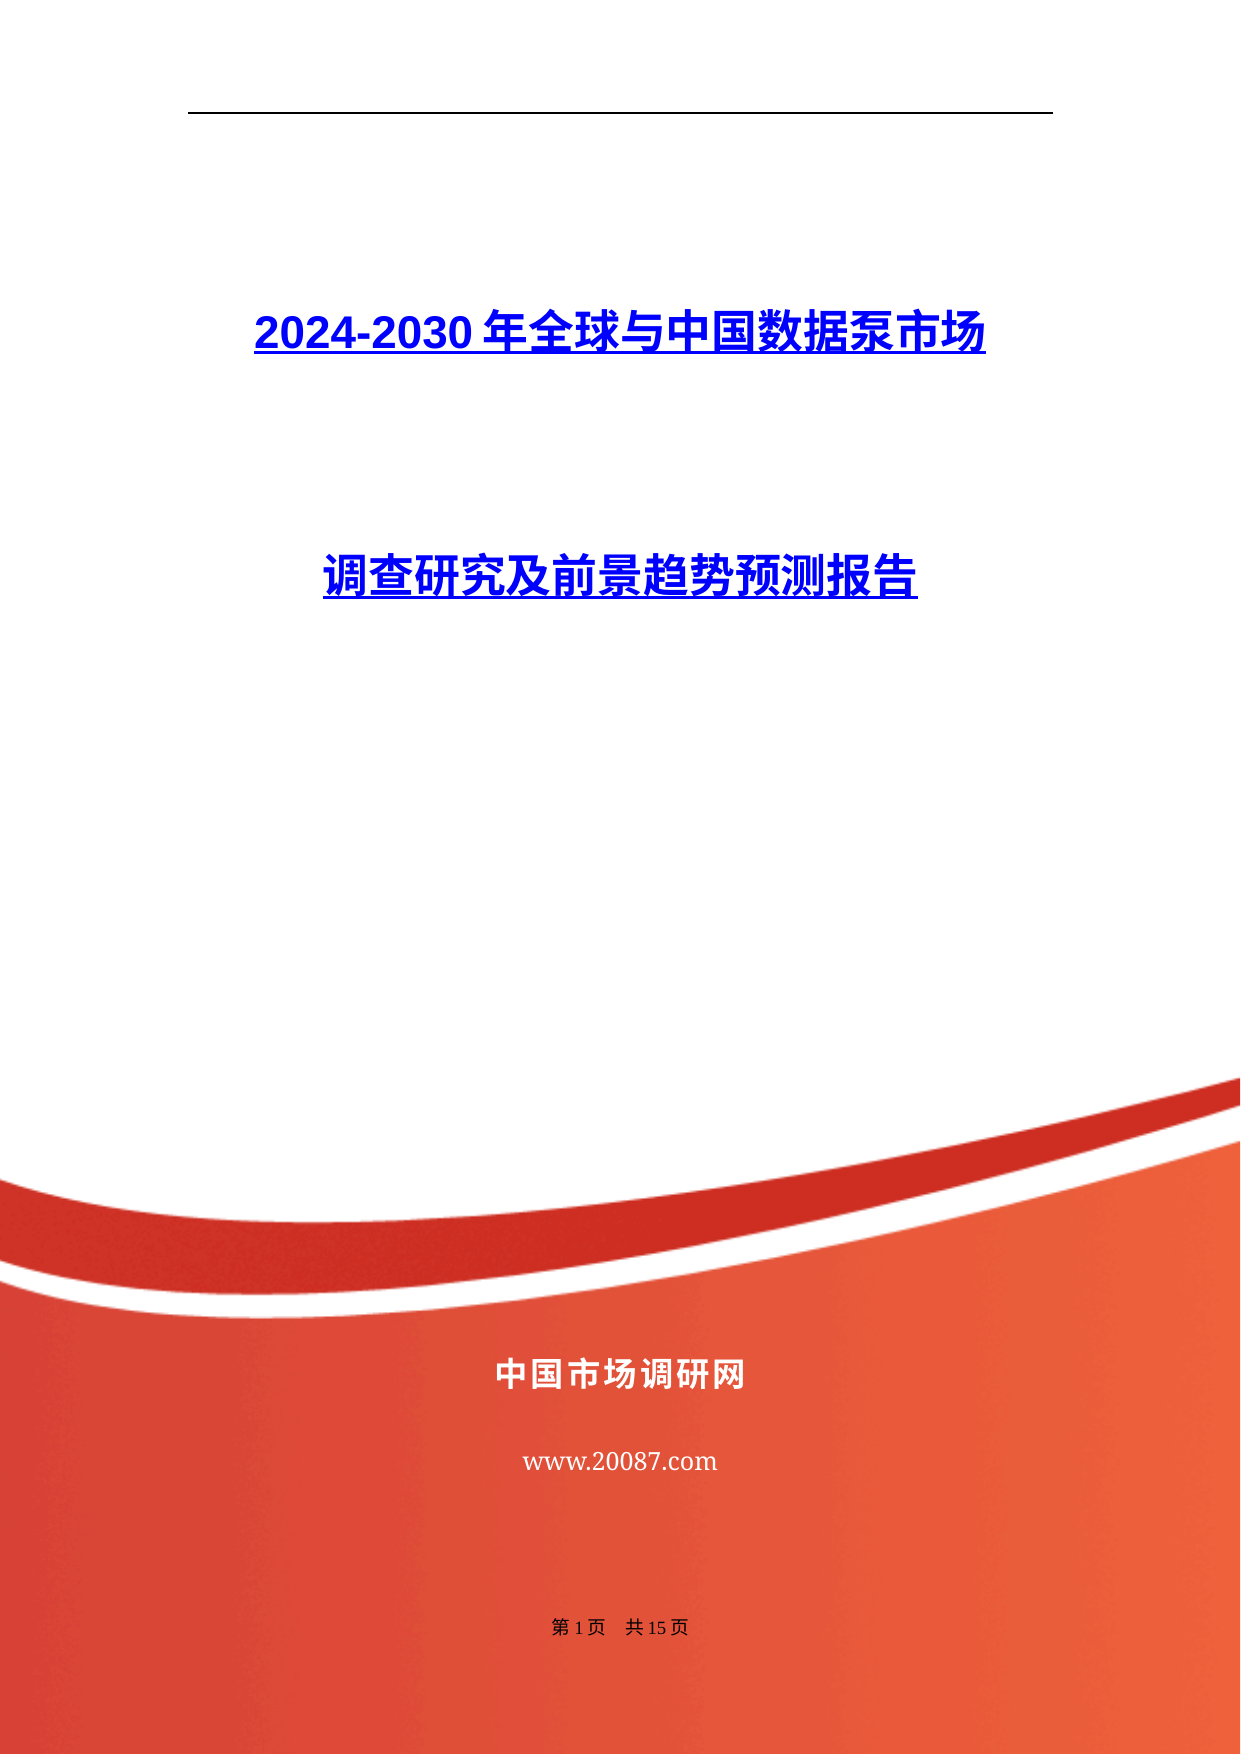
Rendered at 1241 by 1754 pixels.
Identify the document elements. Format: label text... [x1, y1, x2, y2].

subtitle 中国市场调研网 [187, 1339, 1053, 1404]
table_header 2024-2030年全球与中国数据泵市场调查研究及前景趋势预测报告 [188, 207, 1053, 773]
picture [0, 1006, 1241, 1754]
text www.20087.com [187, 1428, 1053, 1493]
